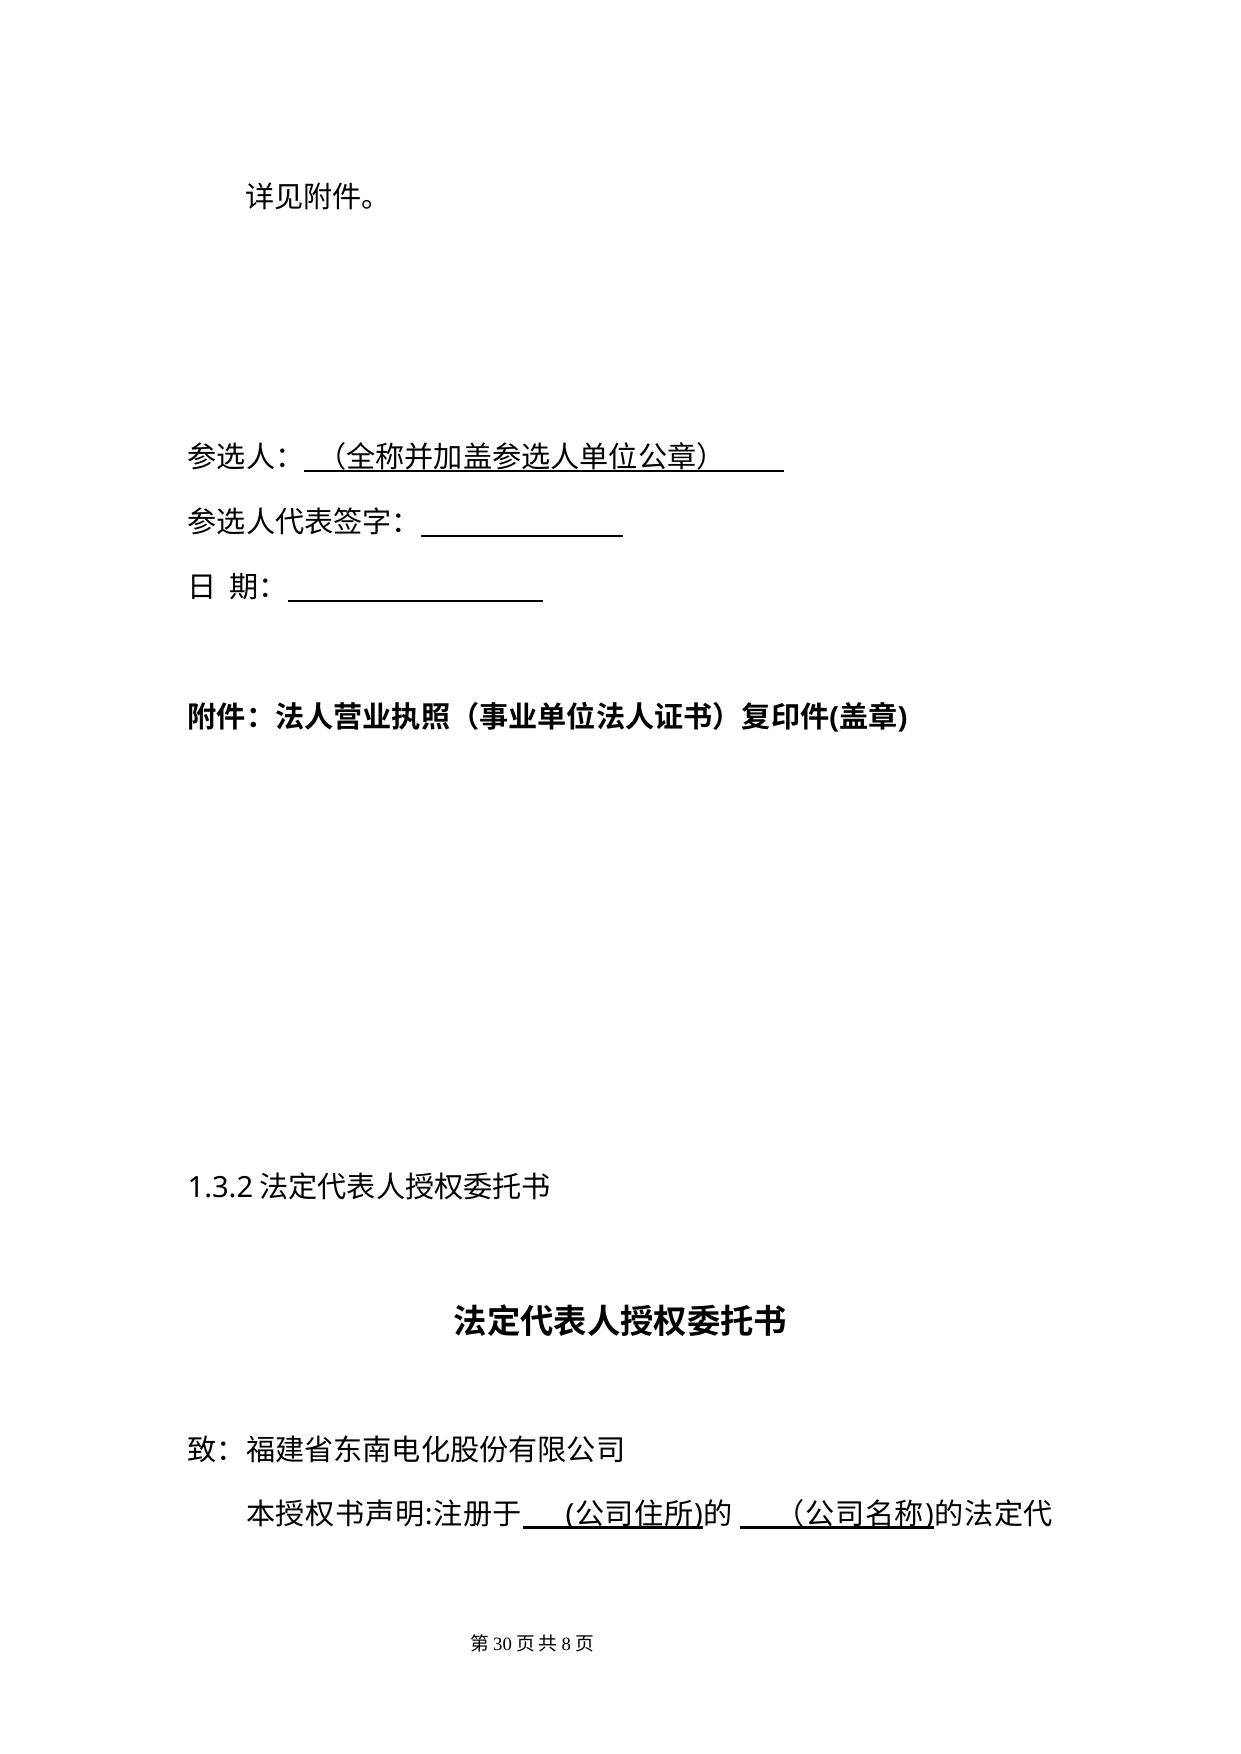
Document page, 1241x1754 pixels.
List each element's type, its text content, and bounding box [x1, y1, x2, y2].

text 法定代表人授权委托书 [187, 1295, 1053, 1343]
text 1.3.2法定代表人授权委托书 [187, 1163, 1053, 1206]
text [187, 1490, 1053, 1533]
text 参选人： （全称并加盖参选人单位公章） [187, 422, 1053, 487]
text 详见附件。 [187, 162, 1053, 227]
text 日 期： [187, 552, 1053, 617]
text 附件：法人营业执照（事业单位法人证书）复印件(盖章) [187, 682, 1053, 747]
text 参选人代表签字： [187, 487, 1053, 552]
text 致：福建省东南电化股份有限公司 [187, 1427, 1053, 1469]
